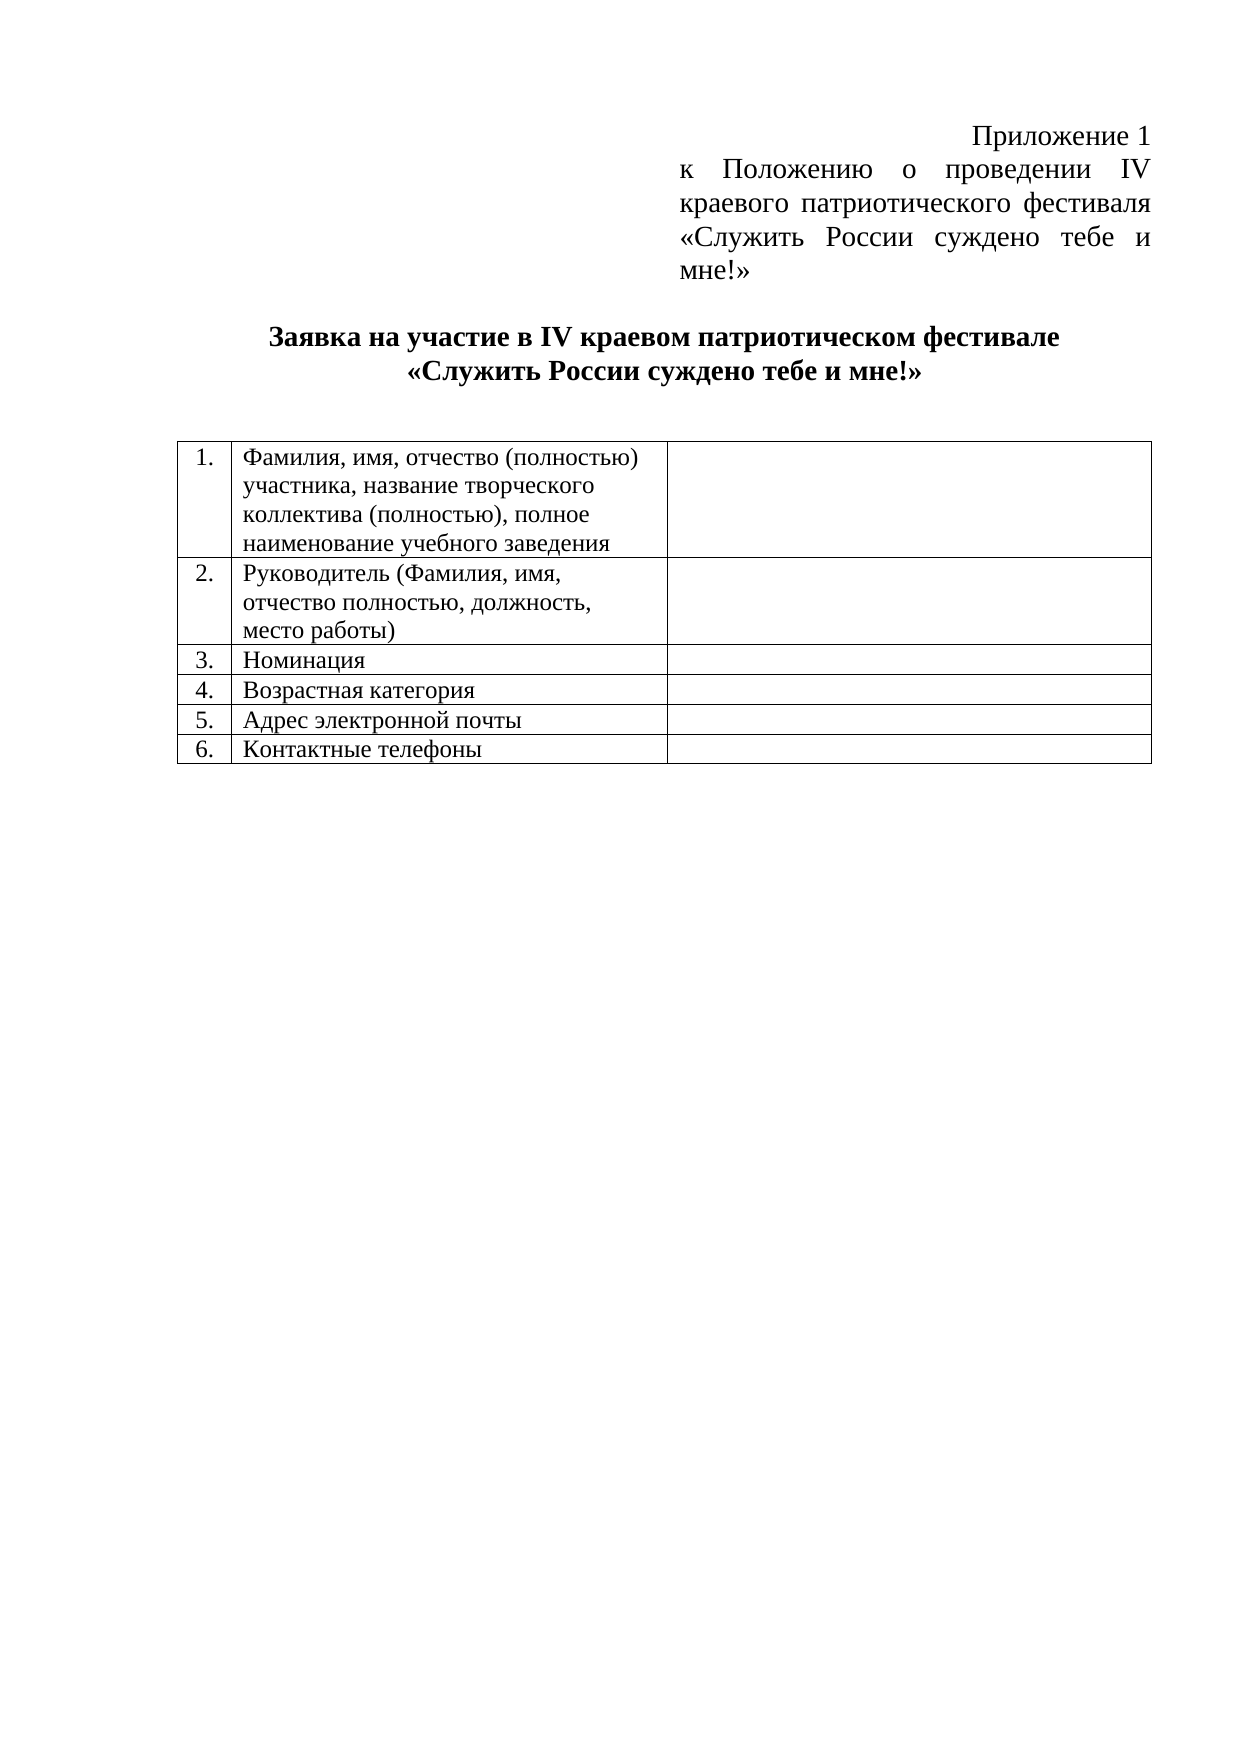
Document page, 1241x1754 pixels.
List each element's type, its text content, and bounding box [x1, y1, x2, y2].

table_cell 3. [178, 645, 231, 674]
text к Положению о проведении IV краевого патриотического фестиваля «Служить России суждено тебе и мне!» [679, 152, 1151, 286]
table_cell 5. [178, 705, 231, 733]
table_cell [668, 645, 1151, 674]
text Заявка на участие в IV краевом патриотическом фестивале [177, 319, 1151, 353]
table_cell Возрастная категория [232, 675, 667, 704]
text Приложение 1 [679, 118, 1151, 152]
table_cell [668, 675, 1151, 704]
table_cell 4. [178, 675, 231, 704]
table_header Фамилия, имя, отчество (полностью) участника, название творческого коллектива (полностью), полное наименование учебного заведения [232, 442, 667, 557]
table_cell Руководитель (Фамилия, имя, отчество полностью, должность, место работы) [232, 558, 667, 644]
table_cell Номинация [232, 645, 667, 674]
table_cell [668, 705, 1151, 733]
table_cell 2. [178, 558, 231, 644]
table_cell [668, 558, 1151, 644]
table_cell 6. [178, 735, 231, 763]
table_header [668, 442, 1151, 557]
table_header 1. [178, 442, 231, 557]
text «Служить России суждено тебе и мне!» [177, 353, 1152, 386]
table_cell Контактные телефоны [232, 735, 667, 763]
table_cell [668, 735, 1151, 763]
table_cell Адрес электронной почты [232, 705, 667, 733]
